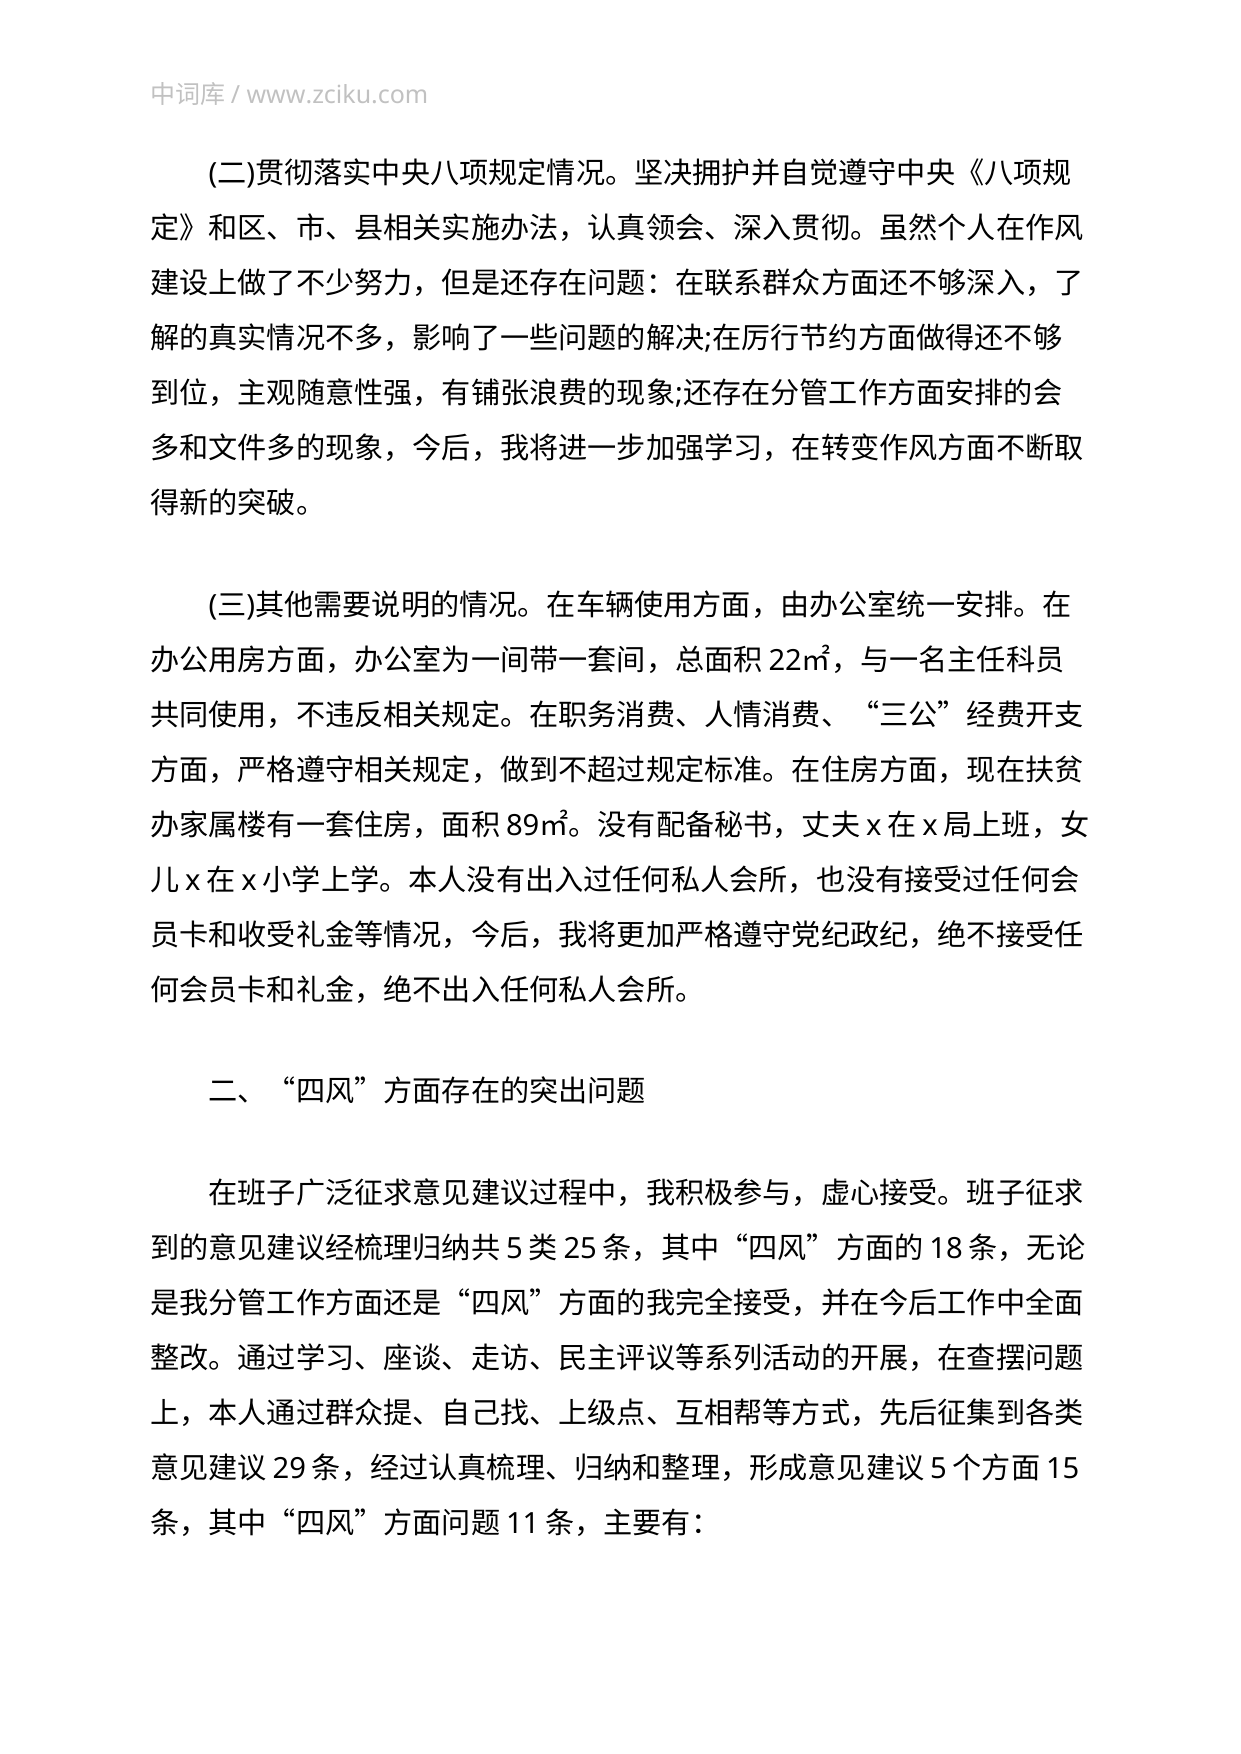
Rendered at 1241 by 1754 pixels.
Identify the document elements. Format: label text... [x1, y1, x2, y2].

text (二)贯彻落实中央八项规定情况。坚决拥护并自觉遵守中央《八项规定》和区、市、县相关实施办法，认真领会、深入贯彻。虽然个人在作风建设上做了不少努力，但是还存在问题：在联系群众方面还不够深入，了解的真实情况不多，影响了一些问题的解决;在厉行节约方面做得还不够到位，主观随意性强，有铺张浪费的现象;还存在分管工作方面安排的会多和文件多的现象，今后，我将进一步加强学习，在转变作风方面不断取得新的突破。 [150, 150, 1090, 522]
text (三)其他需要说明的情况。在车辆使用方面，由办公室统一安排。在办公用房方面，办公室为一间带一套间，总面积22㎡，与一名主任科员共同使用，不违反相关规定。在职务消费、人情消费、“三公”经费开支方面，严格遵守相关规定，做到不超过规定标准。在住房方面，现在扶贫办家属楼有一套住房，面积89㎡。没有配备秘书，丈夫x在x局上班，女儿x在x小学上学。本人没有出入过任何私人会所，也没有接受过任何会员卡和收受礼金等情况，今后，我将更加严格遵守党纪政纪，绝不接受任何会员卡和礼金，绝不出入任何私人会所。 [150, 581, 1090, 1008]
text 二、“四风”方面存在的突出问题 [150, 1068, 1090, 1110]
text 在班子广泛征求意见建议过程中，我积极参与，虚心接受。班子征求到的意见建议经梳理归纳共5类25条，其中“四风”方面的18条，无论是我分管工作方面还是“四风”方面的我完全接受，并在今后工作中全面整改。通过学习、座谈、走访、民主评议等系列活动的开展，在查摆问题上，本人通过群众提、自己找、上级点、互相帮等方式，先后征集到各类意见建议29条，经过认真梳理、归纳和整理，形成意见建议5个方面15条，其中“四风”方面问题11条，主要有： [150, 1170, 1090, 1542]
